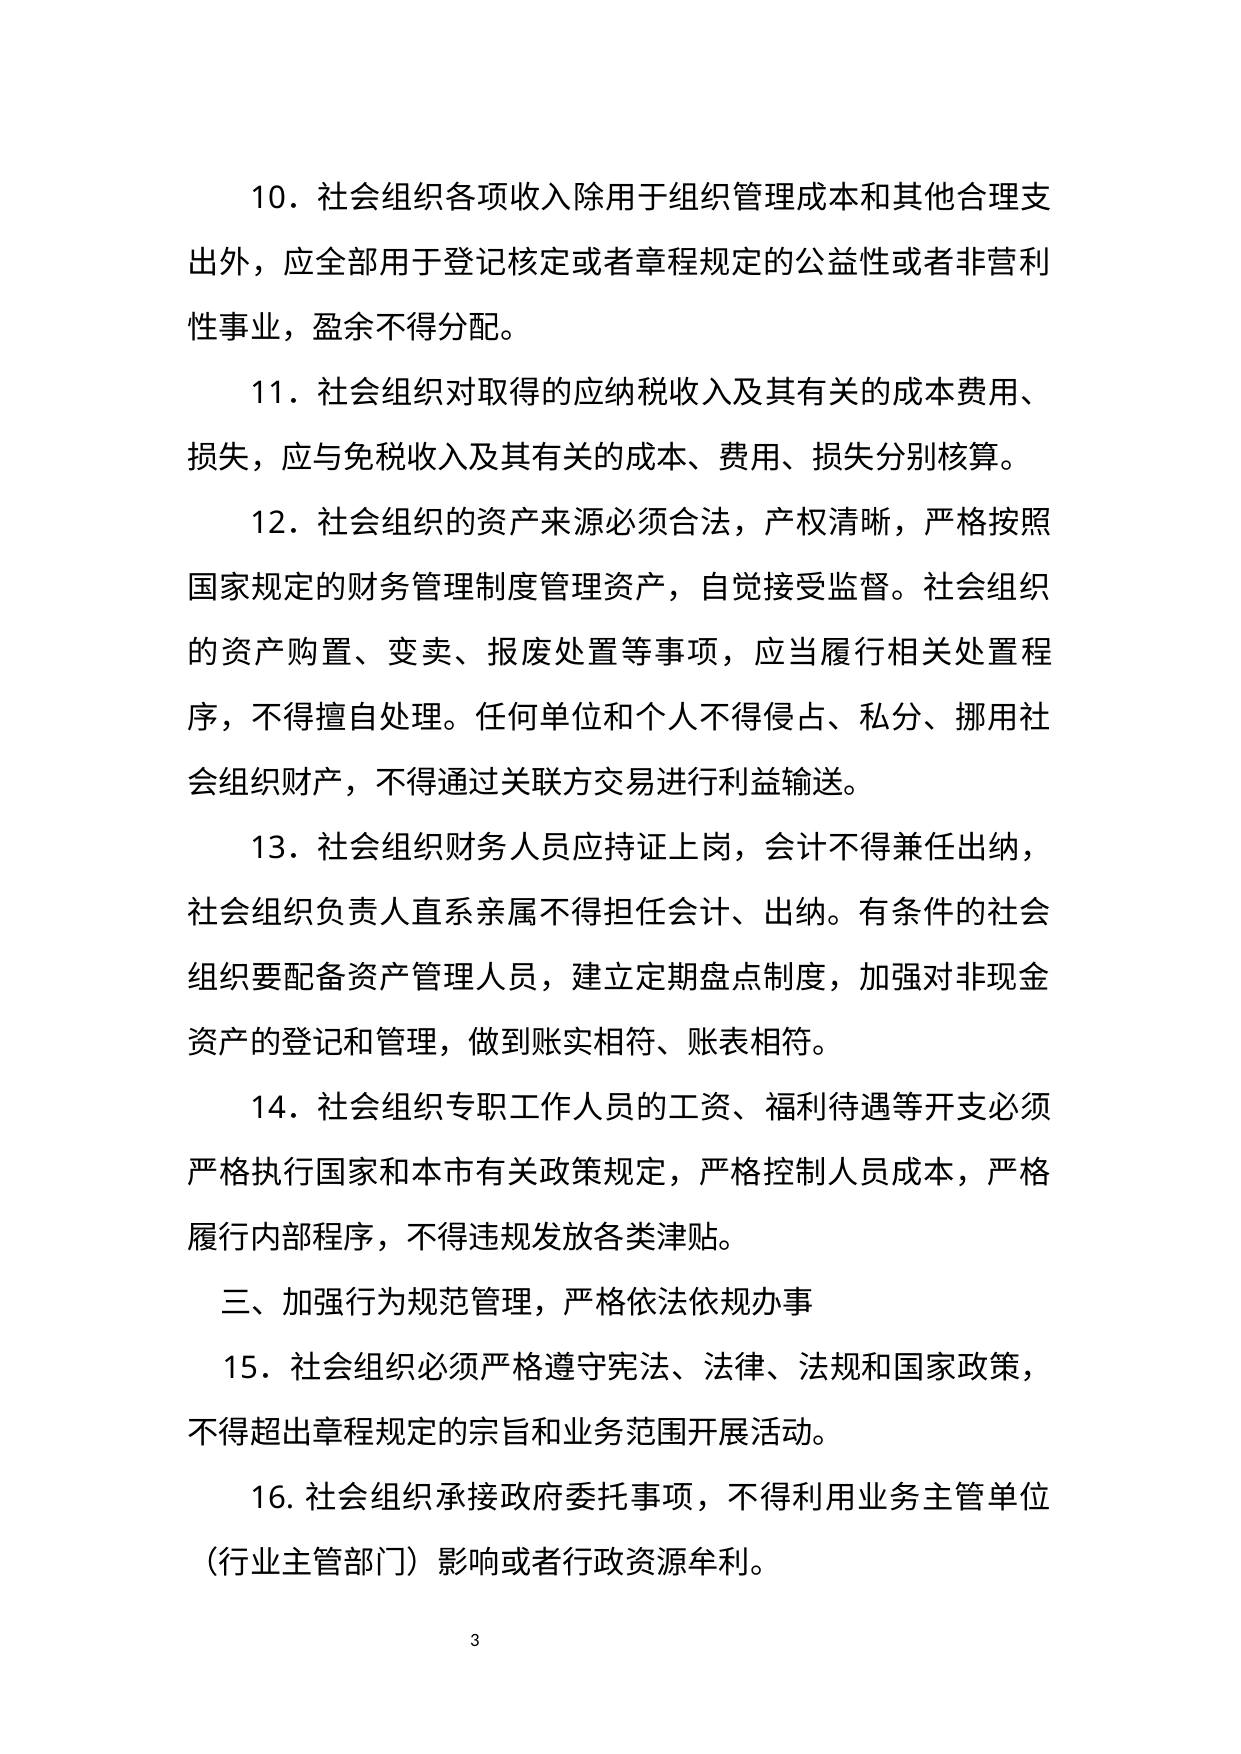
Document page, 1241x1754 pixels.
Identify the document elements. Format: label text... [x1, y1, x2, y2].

list 社会组织各项收入除用于组织管理成本和其他合理支出外，应全部用于登记核定或者章程规定的公益性或者非营利性事业，盈余不得分配。 [187, 162, 1053, 357]
list 社会组织专职工作人员的工资、福利待遇等开支必须严格执行国家和本市有关政策规定，严格控制人员成本，严格履行内部程序，不得违规发放各类津贴。 三、加强行为规范管理，严格依法依规办事 15．社会组织必须严格遵守宪法、法律、法规和国家政策，不得超出章程规定的宗旨和业务范围开展活动。 [187, 1072, 1053, 1462]
list 16. 社会组织承接政府委托事项，不得利用业务主管单位（行业主管部门）影响或者行政资源牟利。 [187, 1462, 1053, 1592]
list 社会组织对取得的应纳税收入及其有关的成本费用、损失，应与免税收入及其有关的成本、费用、损失分别核算。 [187, 357, 1053, 487]
list 社会组织财务人员应持证上岗，会计不得兼任出纳，社会组织负责人直系亲属不得担任会计、出纳。有条件的社会组织要配备资产管理人员，建立定期盘点制度，加强对非现金资产的登记和管理，做到账实相符、账表相符。 [187, 812, 1053, 1072]
list 社会组织的资产来源必须合法，产权清晰，严格按照国家规定的财务管理制度管理资产，自觉接受监督。社会组织的资产购置、变卖、报废处置等事项，应当履行相关处置程序，不得擅自处理。任何单位和个人不得侵占、私分、挪用社会组织财产，不得通过关联方交易进行利益输送。 [187, 487, 1053, 812]
